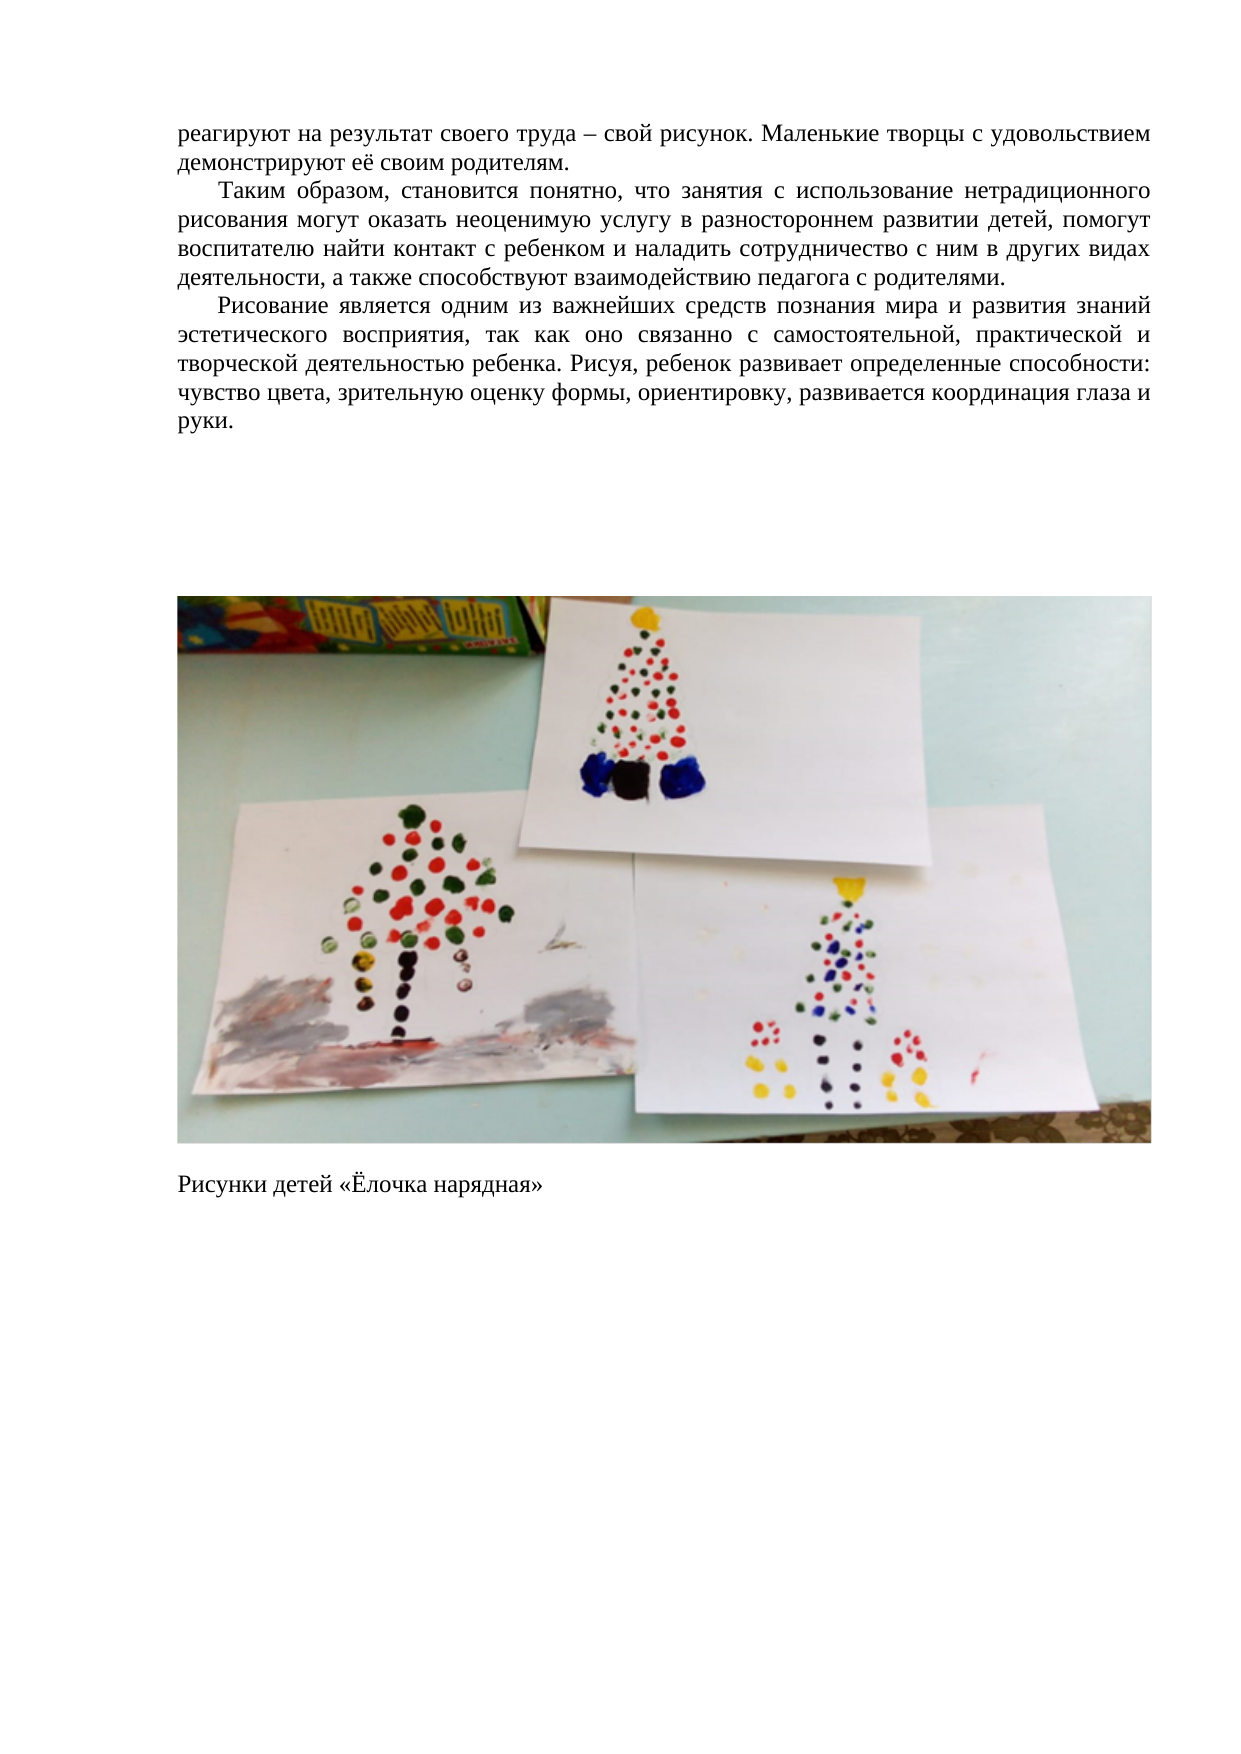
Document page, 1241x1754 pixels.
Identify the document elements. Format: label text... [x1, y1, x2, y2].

picture [177, 596, 1153, 1145]
text Таким образом, становится понятно, что занятия с использование нетрадиционного рисования могут оказать неоценимую услугу в разностороннем развитии детей, помогут воспитателю найти контакт с ребенком и наладить сотрудничество с ним в других видах деятельности, а также способствуют взаимодействию педагога с родителями. [177, 176, 1152, 291]
text Рисунки детей «Ёлочка нарядная» [177, 1169, 1152, 1198]
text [177, 118, 1152, 176]
text Рисование является одним из важнейших средств познания мира и развития знаний эстетического восприятия, так как оно связанно с самостоятельной, практической и творческой деятельностью ребенка. Рисуя, ребенок развивает определенные способности: чувство цвета, зрительную оценку формы, ориентировку, развивается координация глаза и руки. [177, 291, 1152, 434]
